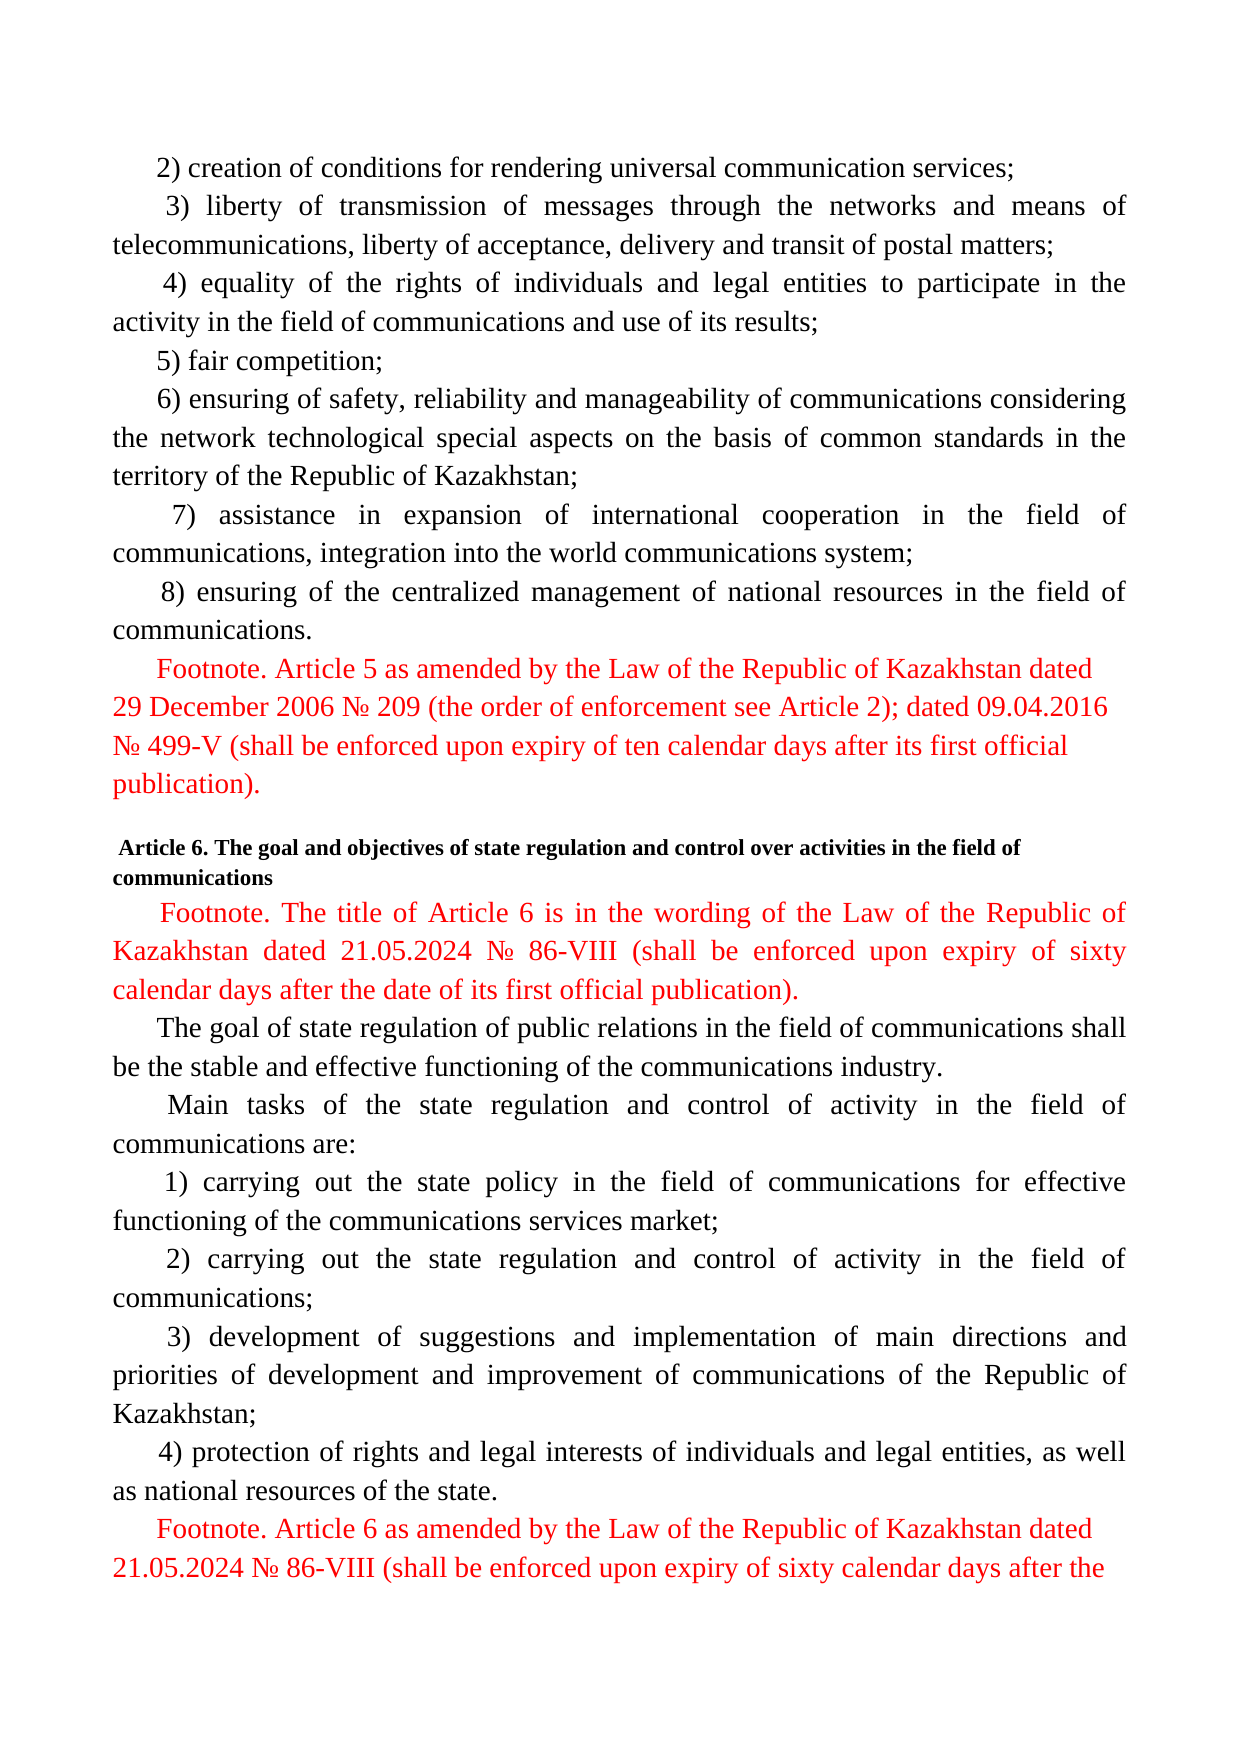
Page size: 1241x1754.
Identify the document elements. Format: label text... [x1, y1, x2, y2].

text 7) assistance in expansion of international cooperation in the field of communications, integration into the world communications system; [112, 497, 1128, 569]
text 5) fair competition; [112, 343, 1128, 376]
text Main tasks of the state regulation and control of activity in the field of communications are: [112, 1087, 1128, 1159]
text Article 6. The goal and objectives of state regulation and control over activities in the field of communications [112, 834, 1128, 891]
text 4) equality of the rights of individuals and legal entities to participate in the activity in the field of communications and use of its results; [112, 266, 1128, 338]
text 1) carrying out the state policy in the field of communications for effective functioning of the communications services market; [112, 1164, 1128, 1237]
text 2) carrying out the state regulation and control of activity in the field of communications; [112, 1242, 1128, 1314]
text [112, 1511, 1128, 1583]
text Footnote. The title of Article 6 is in the wording of the Law of the Republic of Kazakhstan dated 21.05.2024 № 86-VIII (shall be enforced upon expiry of sixty calendar days after the date of its first official publication). [112, 895, 1128, 1005]
text 8) ensuring of the centralized management of national resources in the field of communications. [112, 574, 1128, 646]
text 3) development of suggestions and implementation of main directions and priorities of development and improvement of communications of the Republic of Kazakhstan; [112, 1319, 1128, 1429]
text The goal of state regulation of public relations in the field of communications shall be the stable and effective functioning of the communications industry. [112, 1010, 1128, 1082]
text 4) protection of rights and legal interests of individuals and legal entities, as well as national resources of the state. [112, 1434, 1128, 1506]
text 6) ensuring of safety, reliability and manageability of communications considering the network technological special aspects on the basis of common standards in the territory of the Republic of Kazakhstan; [112, 381, 1128, 492]
text 3) liberty of transmission of messages through the networks and means of telecommunications, liberty of acceptance, delivery and transit of postal matters; [112, 188, 1128, 261]
text Footnote. Article 5 as amended by the Law of the Republic of Kazakhstan dated 29 December 2006 № 209 (the order of enforcement see Article 2); dated 09.04.2016 № 499-V (shall be enforced upon expiry of ten calendar days after its first official publication). [112, 651, 1128, 830]
text 2) creation of conditions for rendering universal communication services; [112, 150, 1128, 183]
